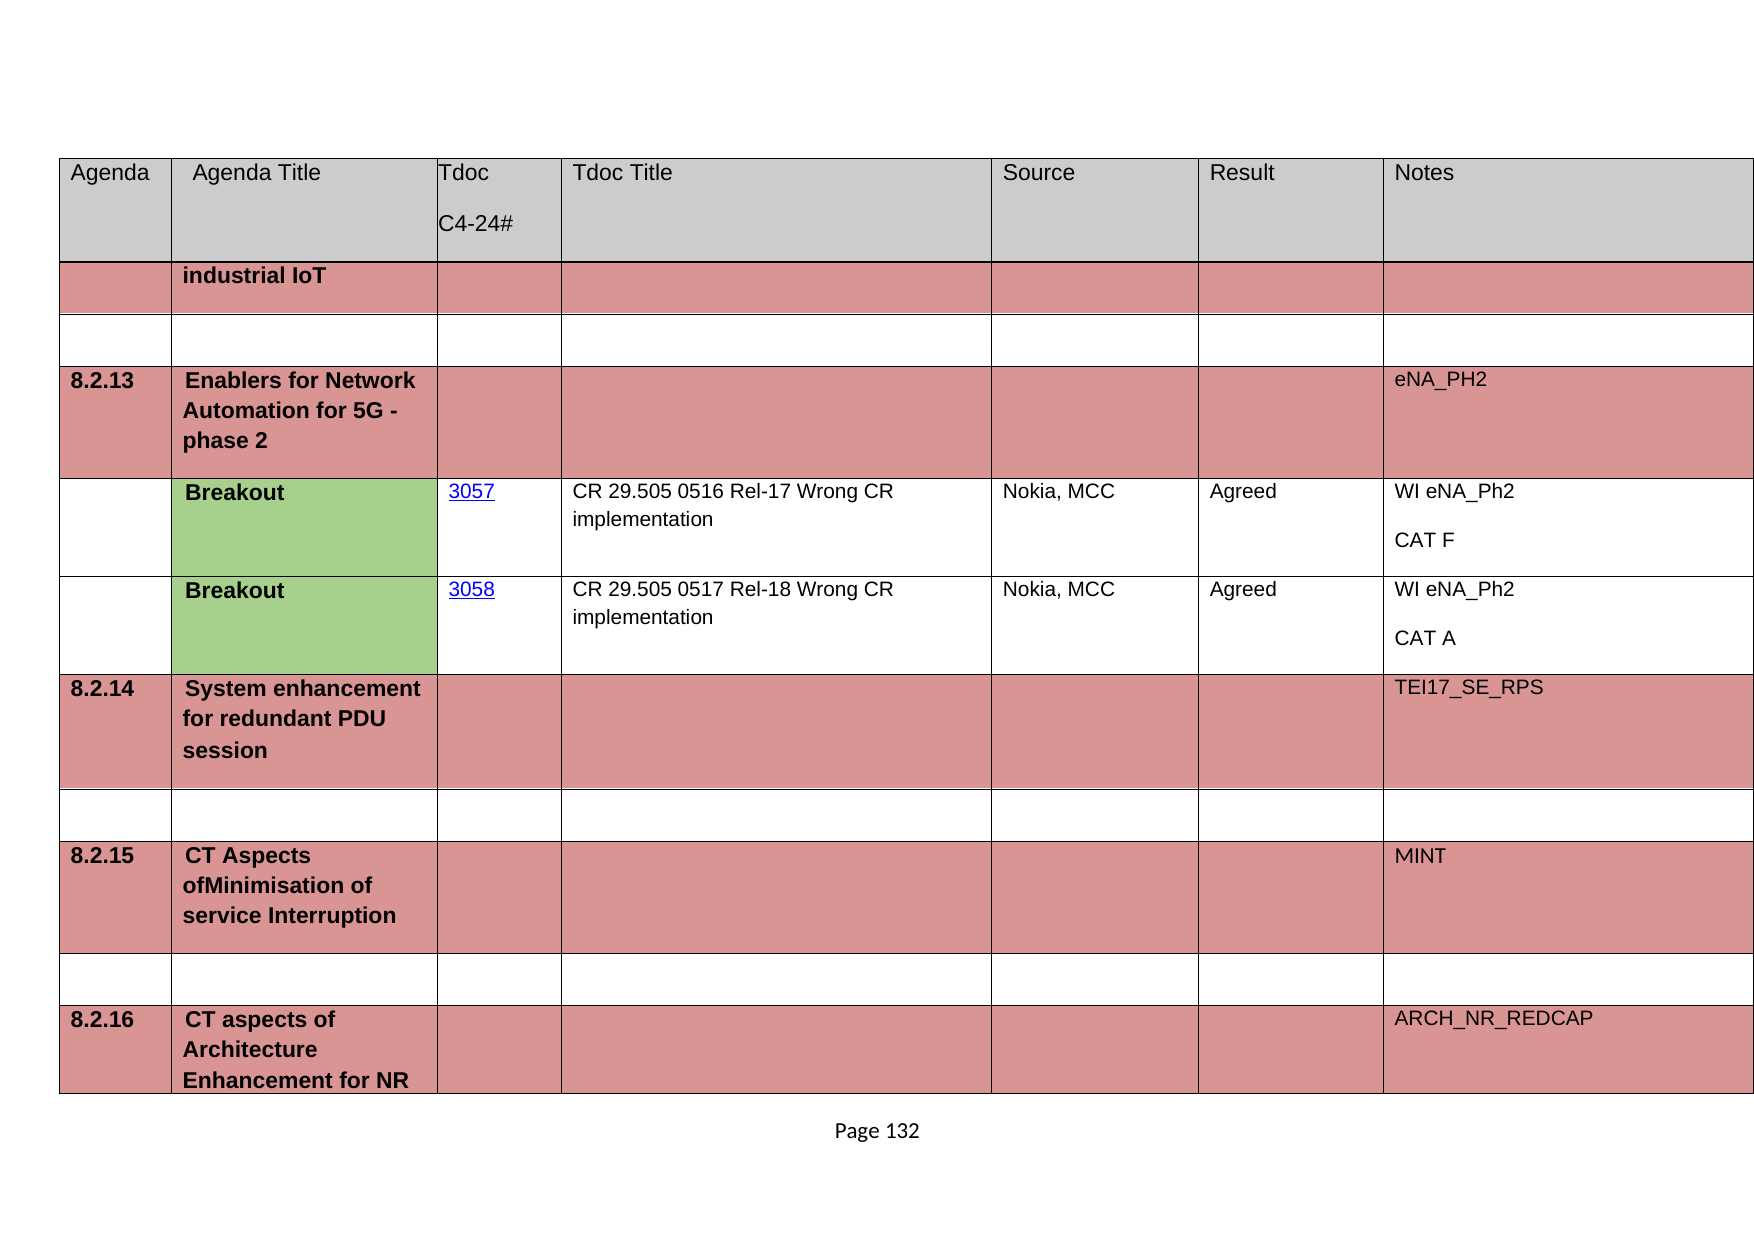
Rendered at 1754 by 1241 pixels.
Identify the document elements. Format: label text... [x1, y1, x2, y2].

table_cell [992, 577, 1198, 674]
table_header Agenda Title [172, 159, 437, 261]
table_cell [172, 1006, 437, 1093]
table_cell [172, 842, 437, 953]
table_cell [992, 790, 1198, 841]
table_header Source [992, 159, 1198, 261]
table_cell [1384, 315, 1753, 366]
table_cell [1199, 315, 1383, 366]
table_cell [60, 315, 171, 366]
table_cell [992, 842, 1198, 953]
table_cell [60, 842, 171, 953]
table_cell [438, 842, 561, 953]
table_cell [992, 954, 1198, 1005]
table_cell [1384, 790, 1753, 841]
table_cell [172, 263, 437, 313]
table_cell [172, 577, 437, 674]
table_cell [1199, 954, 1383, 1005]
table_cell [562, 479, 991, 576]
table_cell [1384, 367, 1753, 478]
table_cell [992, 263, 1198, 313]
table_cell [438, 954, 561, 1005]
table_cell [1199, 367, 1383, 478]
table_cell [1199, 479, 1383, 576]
table_header Result [1199, 159, 1383, 261]
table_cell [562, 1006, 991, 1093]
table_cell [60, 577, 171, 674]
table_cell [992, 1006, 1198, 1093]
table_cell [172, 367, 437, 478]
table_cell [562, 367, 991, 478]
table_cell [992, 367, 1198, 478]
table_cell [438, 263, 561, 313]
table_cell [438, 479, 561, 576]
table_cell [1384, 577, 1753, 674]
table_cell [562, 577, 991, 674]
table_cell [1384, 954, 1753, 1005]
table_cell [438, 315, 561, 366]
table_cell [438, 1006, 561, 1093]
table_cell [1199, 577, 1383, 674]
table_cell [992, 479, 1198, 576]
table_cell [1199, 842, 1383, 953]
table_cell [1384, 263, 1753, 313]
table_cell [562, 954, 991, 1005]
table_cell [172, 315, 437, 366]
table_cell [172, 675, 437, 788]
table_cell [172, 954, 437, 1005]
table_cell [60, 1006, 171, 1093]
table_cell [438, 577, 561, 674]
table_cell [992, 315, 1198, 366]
table_header Notes [1384, 159, 1753, 261]
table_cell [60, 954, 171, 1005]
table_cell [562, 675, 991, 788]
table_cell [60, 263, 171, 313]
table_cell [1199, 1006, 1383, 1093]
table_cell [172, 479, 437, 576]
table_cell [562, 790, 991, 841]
table_header Agenda [60, 159, 171, 261]
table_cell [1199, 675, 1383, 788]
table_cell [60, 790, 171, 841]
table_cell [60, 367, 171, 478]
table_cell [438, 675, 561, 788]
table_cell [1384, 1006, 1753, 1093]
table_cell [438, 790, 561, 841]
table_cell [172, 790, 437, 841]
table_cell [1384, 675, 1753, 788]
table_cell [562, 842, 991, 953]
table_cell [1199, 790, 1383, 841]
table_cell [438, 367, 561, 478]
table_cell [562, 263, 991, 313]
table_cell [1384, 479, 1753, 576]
table_header Tdoc Title [562, 159, 991, 261]
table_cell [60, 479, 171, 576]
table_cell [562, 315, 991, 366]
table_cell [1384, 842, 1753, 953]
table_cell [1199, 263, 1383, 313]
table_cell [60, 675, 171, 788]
table_header Tdoc C4-24# [438, 159, 561, 261]
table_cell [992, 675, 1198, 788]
